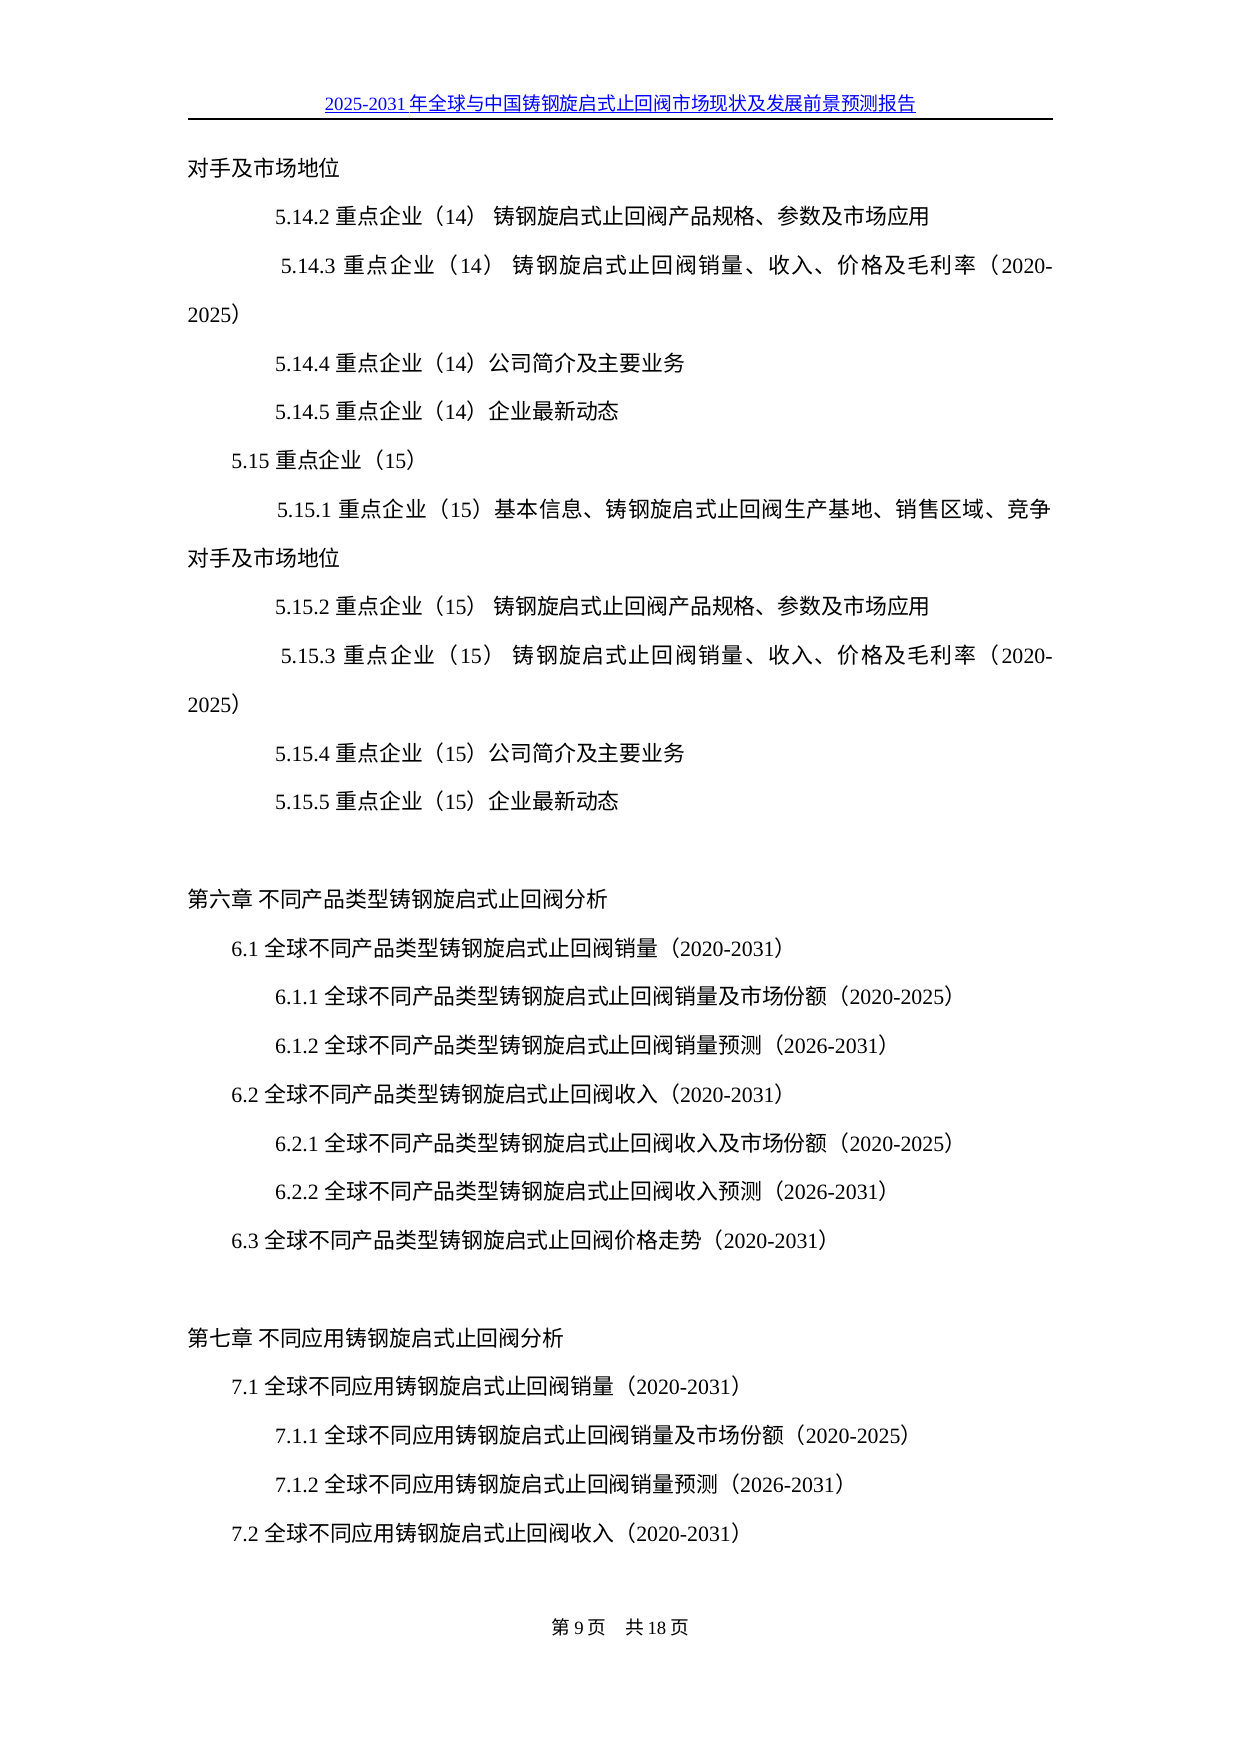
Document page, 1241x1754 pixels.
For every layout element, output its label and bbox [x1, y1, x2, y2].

text [187, 150, 1053, 1548]
